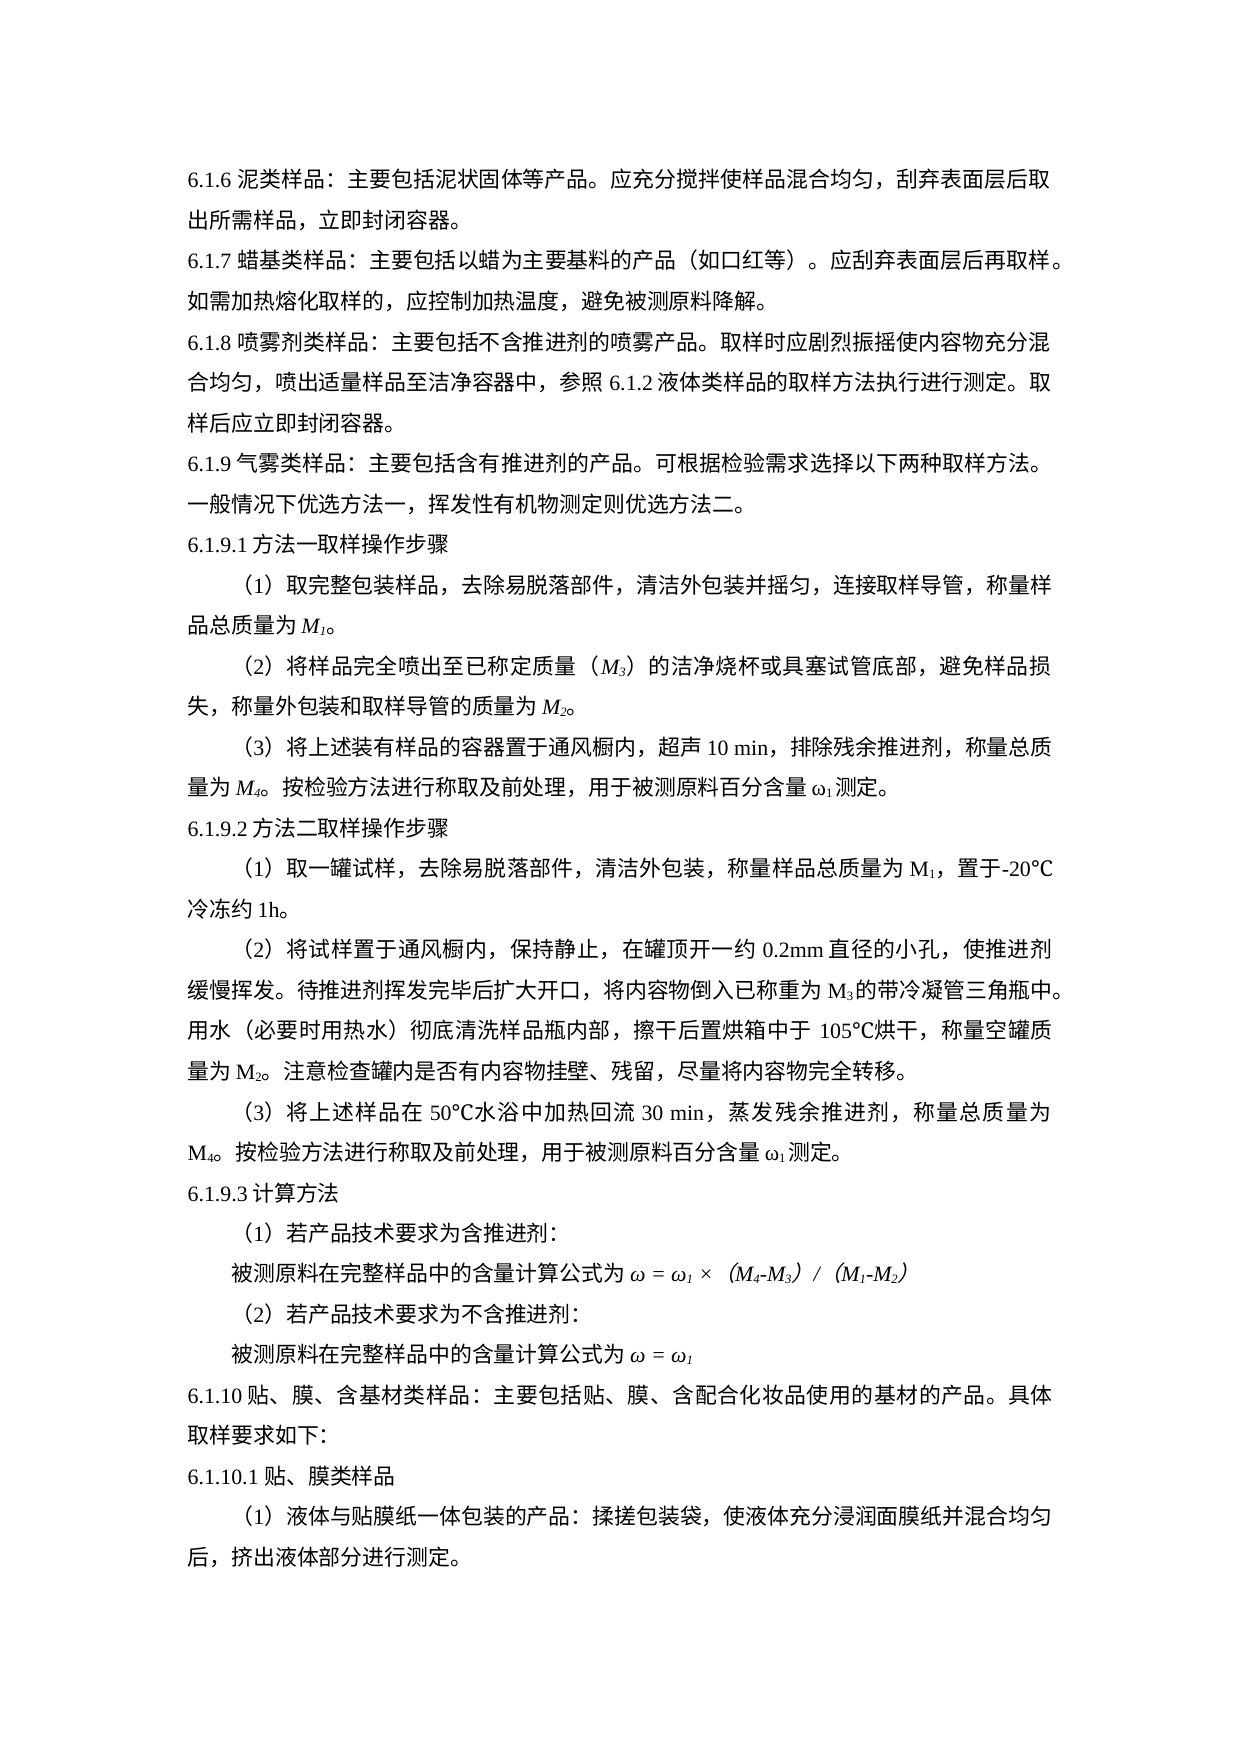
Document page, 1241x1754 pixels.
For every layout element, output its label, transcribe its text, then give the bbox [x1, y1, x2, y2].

text 6.1.10贴、膜、含基材类样品：主要包括贴、膜、含配合化妆品使用的基材的产品。具体取样要求如下： [187, 1377, 1053, 1450]
list 取一罐试样，去除易脱落部件，清洁外包装，称量样品总质量为M1，置于-20℃冷冻约1h。 [187, 851, 1053, 924]
list 将试样置于通风橱内，保持静止，在罐顶开一约0.2mm直径的小孔，使推进剂缓慢挥发。待推进剂挥发完毕后扩大开口，将内容物倒入已称重为M3的带冷凝管三角瓶中。用水（必要时用热水）彻底清洗样品瓶内部，擦干后置烘箱中于 105℃烘干，称量空罐质量为M2。注意检查罐内是否有内容物挂壁、残留，尽量将内容物完全转移。 [187, 932, 1053, 1086]
text 6.1.6 泥类样品：主要包括泥状固体等产品。应充分搅拌使样品混合均匀，刮弃表面层后取出所需样品，立即封闭容器。 [187, 162, 1053, 235]
text 6.1.9.3计算方法 [187, 1175, 1053, 1208]
text 6.1.9.1方法一取样操作步骤 [187, 527, 1053, 559]
list 被测原料在完整样品中的含量计算公式为 ω = ω1 [187, 1337, 1053, 1369]
text 6.1.7 蜡基类样品：主要包括以蜡为主要基料的产品（如口红等）。应刮弃表面层后再取样。如需加热熔化取样的，应控制加热温度，避免被测原料降解。 [187, 243, 1053, 316]
text 6.1.8 喷雾剂类样品：主要包括不含推进剂的喷雾产品。取样时应剧烈振摇使内容物充分混合均匀，喷出适量样品至洁净容器中，参照6.1.2液体类样品的取样方法执行进行测定。取样后应立即封闭容器。 [187, 324, 1053, 438]
text 6.1.9.2方法二取样操作步骤 [187, 810, 1053, 843]
list 取完整包装样品，去除易脱落部件，清洁外包装并摇匀，连接取样导管，称量样品总质量为M1。 [187, 567, 1053, 640]
list 若产品技术要求为含推进剂： [187, 1216, 1053, 1248]
list 若产品技术要求为不含推进剂： [187, 1296, 1053, 1329]
text （1）液体与贴膜纸一体包装的产品：揉搓包装袋，使液体充分浸润面膜纸并混合均匀后，挤出液体部分进行测定。 [187, 1499, 1053, 1572]
list 将上述样品在50℃水浴中加热回流30 min，蒸发残余推进剂，称量总质量为M4。按检验方法进行称取及前处理，用于被测原料百分含量ω1测定。 [187, 1094, 1053, 1167]
list 将样品完全喷出至已称定质量（M3）的洁净烧杯或具塞试管底部，避免样品损失，称量外包装和取样导管的质量为M2。 [187, 648, 1053, 721]
text 6.1.9气雾类样品：主要包括含有推进剂的产品。可根据检验需求选择以下两种取样方法。一般情况下优选方法一，挥发性有机物测定则优选方法二。 [187, 446, 1053, 519]
list 将上述装有样品的容器置于通风橱内，超声10 min，排除残余推进剂，称量总质量为M4。按检验方法进行称取及前处理，用于被测原料百分含量ω1测定。 [187, 729, 1053, 802]
text 6.1.10.1 贴、膜类样品 [187, 1458, 1053, 1491]
list 被测原料在完整样品中的含量计算公式为 ω = ω1 ×（M4-M3）/（M1-M2） [187, 1256, 1053, 1288]
